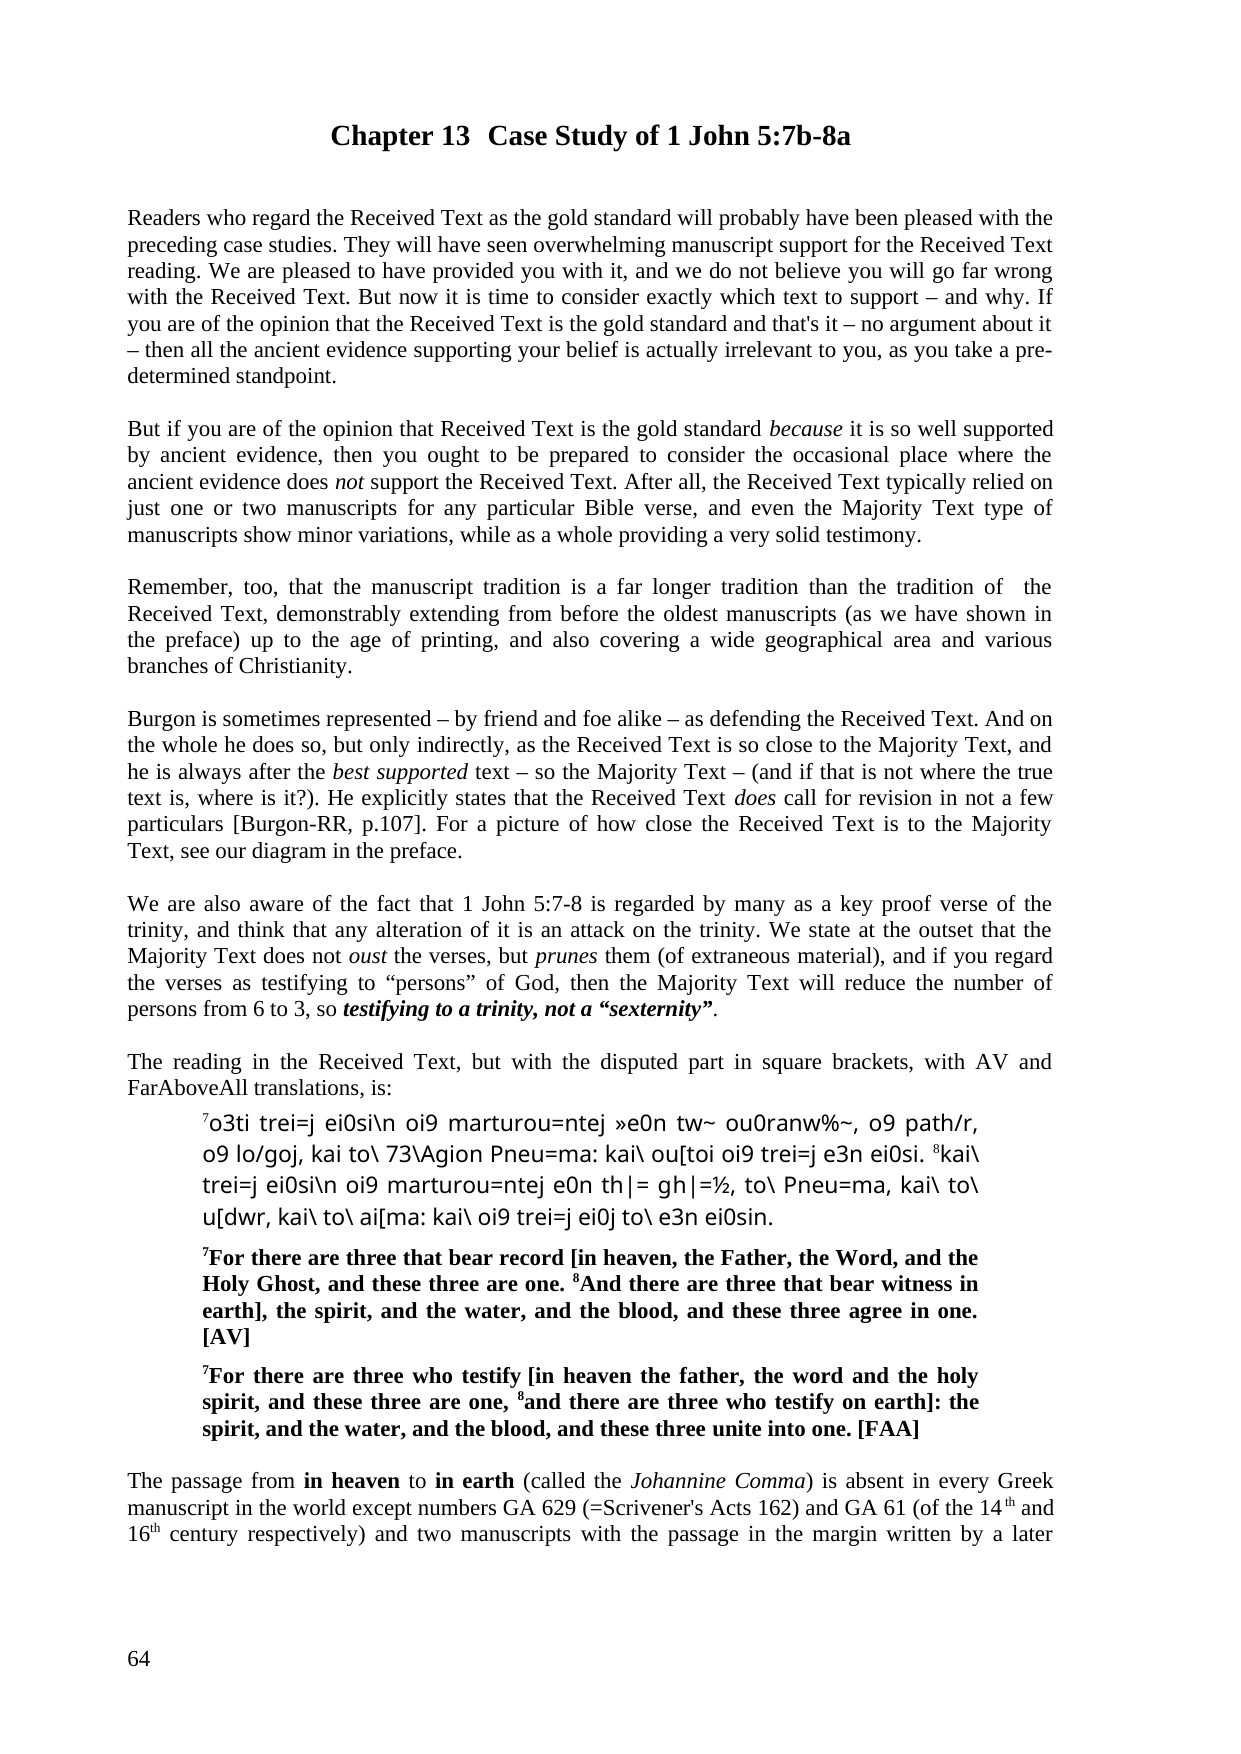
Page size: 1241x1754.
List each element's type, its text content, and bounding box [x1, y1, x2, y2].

subtitle Case Study of 1 John 5:7b-8a [127, 118, 1054, 152]
text The reading in the Received Text, but with the disputed part in square brackets, with AV and FarAboveAll translations, is: [127, 1048, 1054, 1100]
text 7o3ti trei=j ei0si\n oi9 marturou=ntej »e0n tw~ ou0ranw%~, o9 path/r, o9 lo/goj, kai to\ 73\Agion Pneu=ma: kai\ ou[toi oi9 trei=j e3n ei0si. 8kai\ trei=j ei0si\n oi9 marturou=ntej e0n th|= gh|=½, to\ Pneu=ma, kai\ to\ u[dwr, kai\ to\ ai[ma: kai\ oi9 trei=j ei0j to\ e3n ei0sin. [202, 1107, 979, 1232]
text Remember, too, that the manuscript tradition is a far longer tradition than the tradition of the Received Text, demonstrably extending from before the oldest manuscripts (as we have shown in the preface) up to the age of printing, and also covering a wide geographical area and various branches of Christianity. [127, 573, 1054, 679]
text Burgon is sometimes represented – by friend and foe alike – as defending the Received Text. And on the whole he does so, but only indirectly, as the Received Text is so close to the Majority Text, and he is always after the best supported text – so the Majority Text – (and if that is not where the true text is, where is it?). He explicitly states that the Received Text does call for revision in not a few particulars [Burgon-RR, p.107]. For a picture of how close the Received Text is to the Majority Text, see our diagram in the preface. [127, 705, 1054, 863]
text Readers who regard the Received Text as the gold standard will probably have been pleased with the preceding case studies. They will have seen overwhelming manuscript support for the Received Text reading. We are pleased to have provided you with it, and we do not believe you will go far wrong with the Received Text. But now it is time to consider exactly which text to support – and why. If you are of the opinion that the Received Text is the gold standard and that's it – no argument about it – then all the ancient evidence supporting your belief is actually irrelevant to you, as you take a pre-determined standpoint. [127, 204, 1054, 389]
text But if you are of the opinion that Received Text is the gold standard because it is so well supported by ancient evidence, then you ought to be prepared to consider the occasional place where the ancient evidence does not support the Received Text. After all, the Received Text typically relied on just one or two manuscripts for any particular Bible verse, and even the Majority Text type of manuscripts show minor variations, while as a whole providing a very solid testimony. [127, 415, 1054, 547]
text 7For there are three who testify [in heaven the father, the word and the holy spirit, and these three are one, 8and there are three who testify on earth]: the spirit, and the water, and the blood, and these three unite into one. [FAA] [202, 1362, 979, 1441]
text 7For there are three that bear record [in heaven, the Father, the Word, and the Holy Ghost, and these three are one. 8And there are three that bear witness in earth], the spirit, and the water, and the blood, and these three agree in one. [AV] [202, 1244, 979, 1349]
text We are also aware of the fact that 1 John 5:7-8 is regarded by many as a key proof verse of the trinity, and think that any alteration of it is an attack on the trinity. We state at the outset that the Majority Text does not oust the verses, but prunes them (of extraneous material), and if you regard the verses as testifying to “persons” of God, then the Majority Text will reduce the number of persons from 6 to 3, so testifying to a trinity, not a “sexternity”. [127, 889, 1054, 1021]
